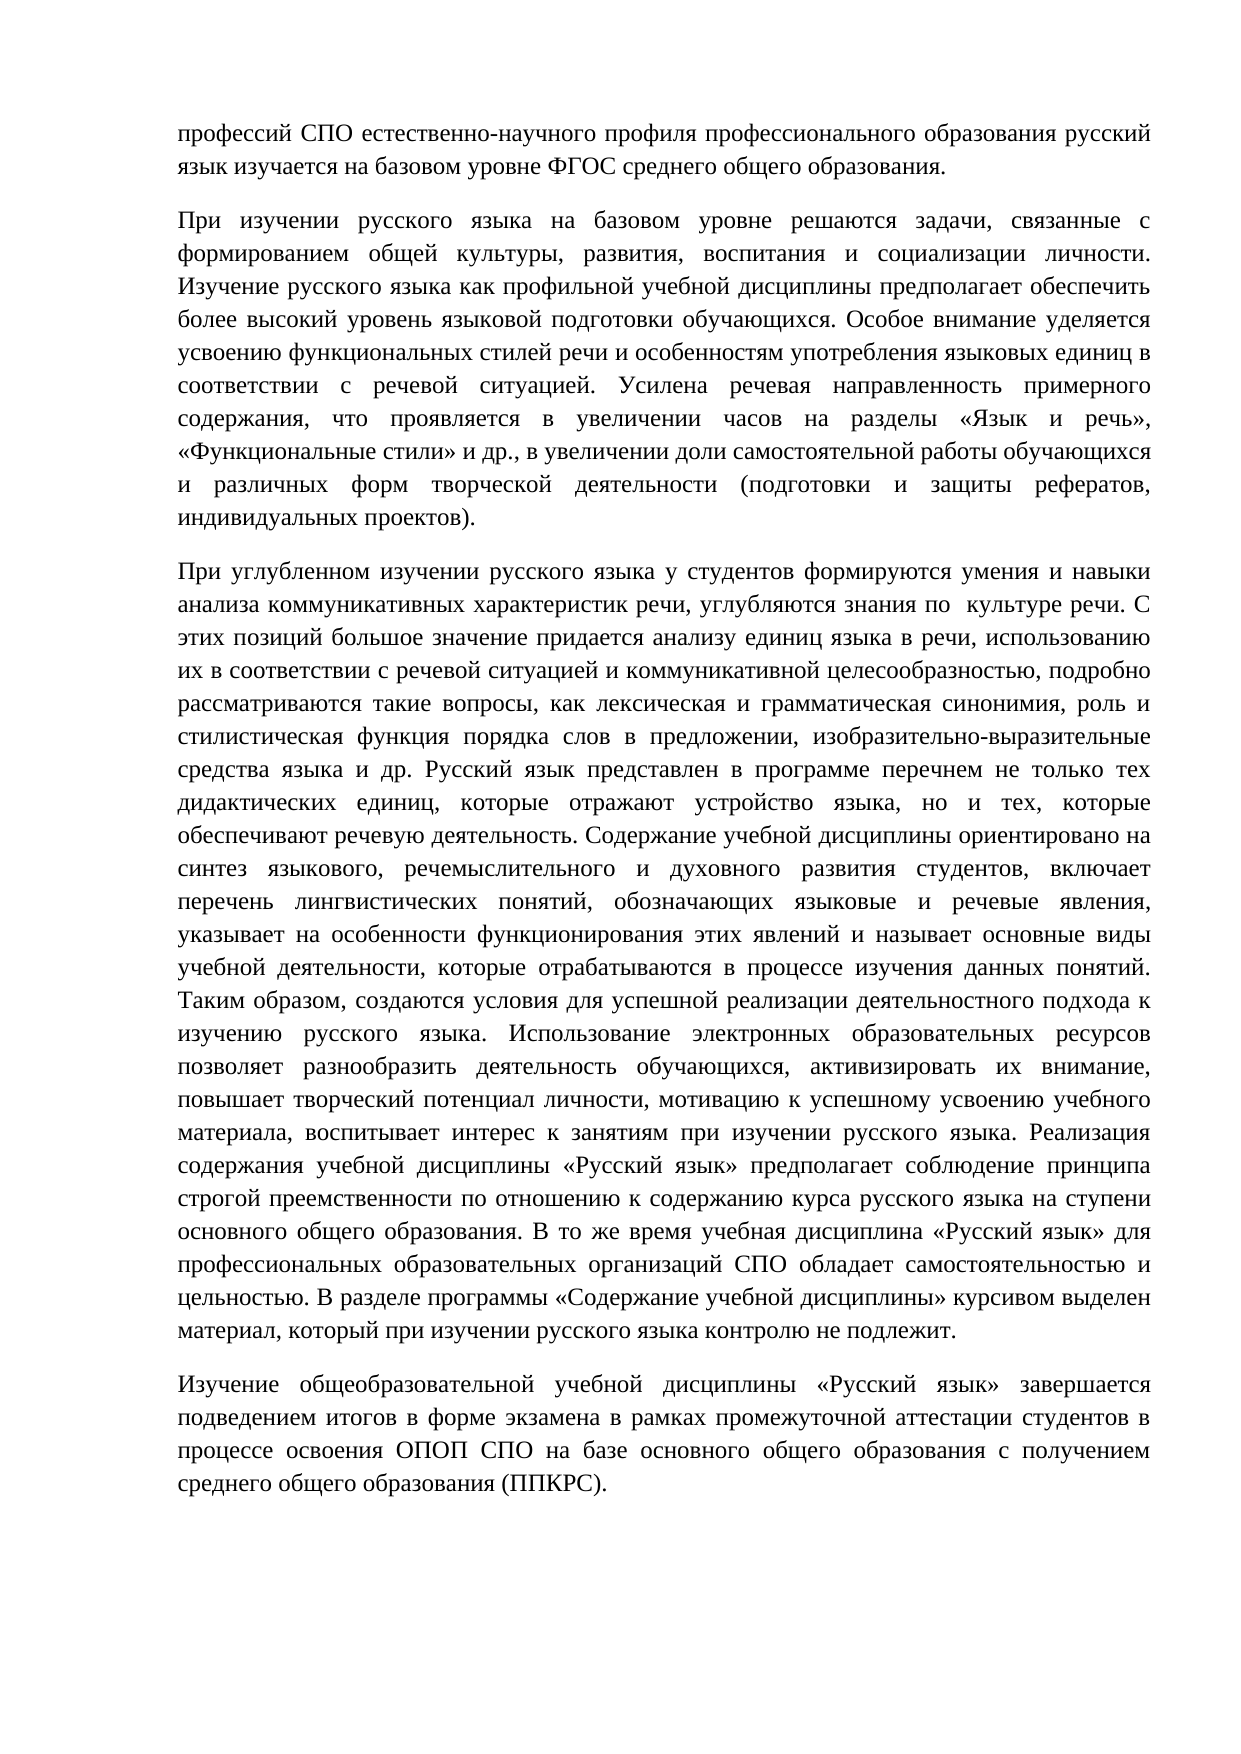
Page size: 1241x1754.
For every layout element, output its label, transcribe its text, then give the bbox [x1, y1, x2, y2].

text При углубленном изучении русского языка у студентов формируются умения и навыки анализа коммуникативных характеристик речи, углубляются знания по культуре речи. С этих позиций большое значение придается анализу единиц языка в речи, использованию их в соответствии с речевой ситуацией и коммуникативной целесообразностью, подробно рассматриваются такие вопросы, как лексическая и грамматическая синонимия, роль и стилистическая функция порядка слов в предложении, изобразительно-выразительные средства языка и др. Русский язык представлен в программе перечнем не только тех дидактических единиц, которые отражают устройство языка, но и тех, которые обеспечивают речевую деятельность. Содержание учебной дисциплины ориентировано на синтез языкового, речемыслительного и духовного развития студентов, включает перечень лингвистических понятий, обозначающих языковые и речевые явления, указывает на особенности функционирования этих явлений и называет основные виды учебной деятельности, которые отрабатываются в процессе изучения данных понятий. Таким образом, создаются условия для успешной реализации деятельностного подхода к изучению русского языка. Использование электронных образовательных ресурсов позволяет разнообразить деятельность обучающихся, активизировать их внимание, повышает творческий потенциал личности, мотивацию к успешному усвоению учебного материала, воспитывает интерес к занятиям при изучении русского языка. Реализация содержания учебной дисциплины «Русский язык» предполагает соблюдение принципа строгой преемственности по отношению к содержанию курса русского языка на ступени основного общего образования. В то же время учебная дисциплина «Русский язык» для профессиональных образовательных организаций СПО обладает самостоятельностью и цельностью. В разделе программы «Содержание учебной дисциплины» курсивом выделен материал, который при изучении русского языка контролю не подлежит. [177, 556, 1152, 1344]
text Изучение общеобразовательной учебной дисциплины «Русский язык» завершается подведением итогов в форме экзамена в рамках промежуточной аттестации студентов в процессе освоения ОПОП СПО на базе основного общего образования с получением среднего общего образования (ППКРС). [177, 1369, 1152, 1497]
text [177, 118, 1152, 180]
text При изучении русского языка на базовом уровне решаются задачи, связанные с формированием общей культуры, развития, воспитания и социализации личности. Изучение русского языка как профильной учебной дисциплины предполагает обеспечить более высокий уровень языковой подготовки обучающихся. Особое внимание уделяется усвоению функциональных стилей речи и особенностям употребления языковых единиц в соответствии с речевой ситуацией. Усилена речевая направленность примерного содержания, что проявляется в увеличении часов на разделы «Язык и речь», «Функциональные стили» и др., в увеличении доли самостоятельной работы обучающихся и различных форм творческой деятельности (подготовки и защиты рефератов, индивидуальных проектов). [177, 205, 1152, 531]
